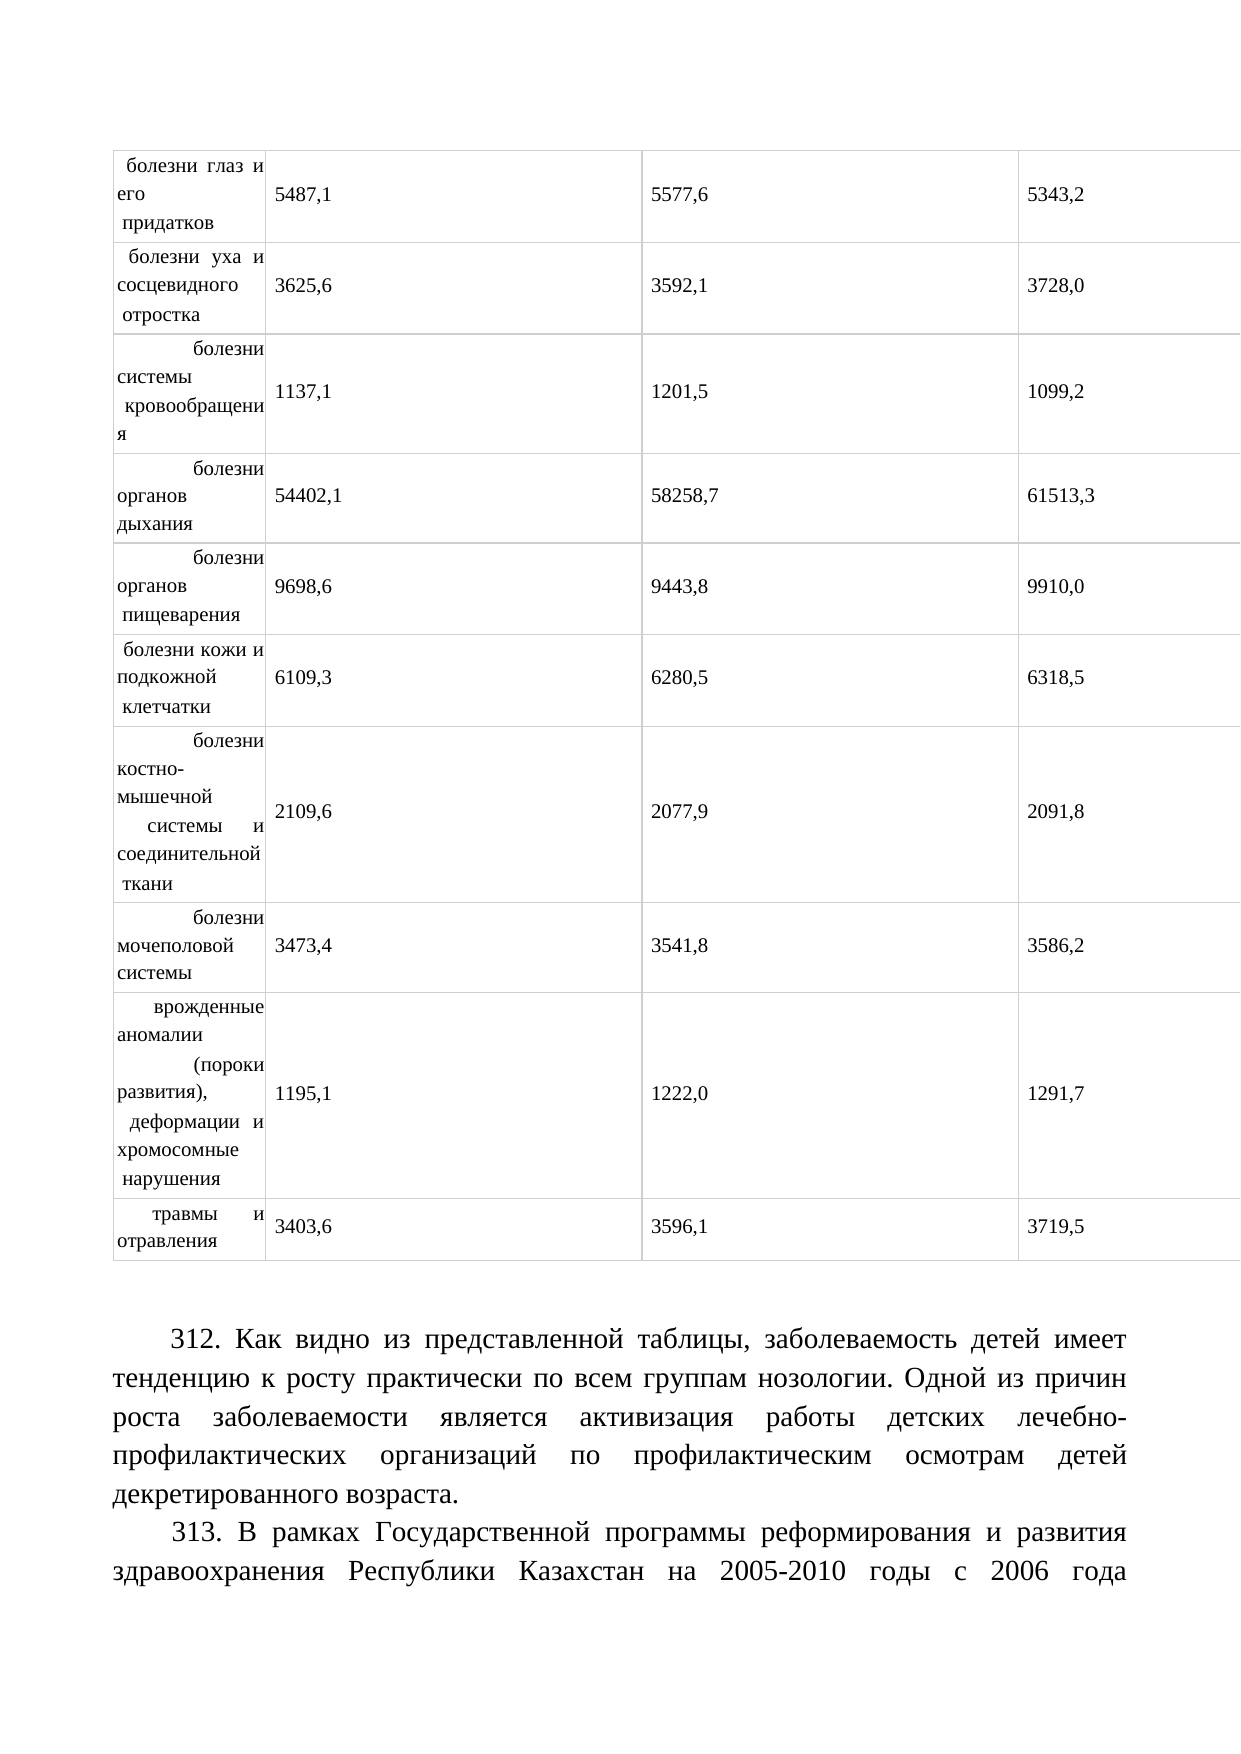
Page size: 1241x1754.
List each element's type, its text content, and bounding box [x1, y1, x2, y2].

table_cell 3728,0 [1019, 243, 1240, 333]
table_cell 3473,4 [266, 903, 641, 992]
table_cell 1099,2 [1019, 335, 1240, 453]
table_cell 9698,6 [266, 544, 641, 634]
table_cell 6318,5 [1019, 635, 1240, 726]
table_cell 1195,1 [266, 993, 641, 1198]
text 312. Как видно из представленной таблицы, заболеваемость детей имеет тенденцию к росту практически по всем группам нозологии. Одной из причин роста заболеваемости является активизация работы детских лечебно-профилактических организаций по профилактическим осмотрам детей декретированного возраста. [112, 1322, 1128, 1509]
table_cell болезни кожи и подкожной клетчатки [114, 635, 265, 726]
table_cell 3541,8 [643, 903, 1018, 992]
table_cell 2077,9 [643, 727, 1018, 902]
table_cell 3719,5 [1019, 1199, 1240, 1260]
table_cell 61513,3 [1019, 454, 1240, 542]
table_cell 3625,6 [266, 243, 641, 333]
table_cell 3592,1 [643, 243, 1018, 333]
table_cell 5343,2 [1019, 151, 1240, 242]
table_cell болезни органов пищеварения [114, 544, 265, 634]
table_cell 1201,5 [643, 335, 1018, 453]
table_cell 5487,1 [266, 151, 641, 242]
table_cell 3586,2 [1019, 903, 1240, 992]
table_cell болезни уха и сосцевидного отростка [114, 243, 265, 333]
table_cell болезни глаз и его придатков [114, 151, 265, 242]
table_cell 1291,7 [1019, 993, 1240, 1198]
table_cell болезни мочеполовой системы [114, 903, 265, 992]
table_cell 5577,6 [643, 151, 1018, 242]
table_cell 6109,3 [266, 635, 641, 726]
table_cell 6280,5 [643, 635, 1018, 726]
table_cell 54402,1 [266, 454, 641, 542]
table_cell 9910,0 [1019, 544, 1240, 634]
table_cell травмы и отравления [114, 1199, 265, 1260]
table_cell 3403,6 [266, 1199, 641, 1260]
table_cell болезни костно-мышечной системы и соединительной ткани [114, 727, 265, 902]
table_cell 3596,1 [643, 1199, 1018, 1260]
table_cell 9443,8 [643, 544, 1018, 634]
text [112, 1514, 1128, 1586]
table_cell 2109,6 [266, 727, 641, 902]
table_cell болезни системы кровообращения [114, 335, 265, 453]
table_cell 58258,7 [643, 454, 1018, 542]
table_cell врожденные аномалии (пороки развития), деформации и хромосомные нарушения [114, 993, 265, 1198]
table_cell болезни органов дыхания [114, 454, 265, 542]
table_cell 2091,8 [1019, 727, 1240, 902]
table_cell 1222,0 [643, 993, 1018, 1198]
table_cell 1137,1 [266, 335, 641, 453]
